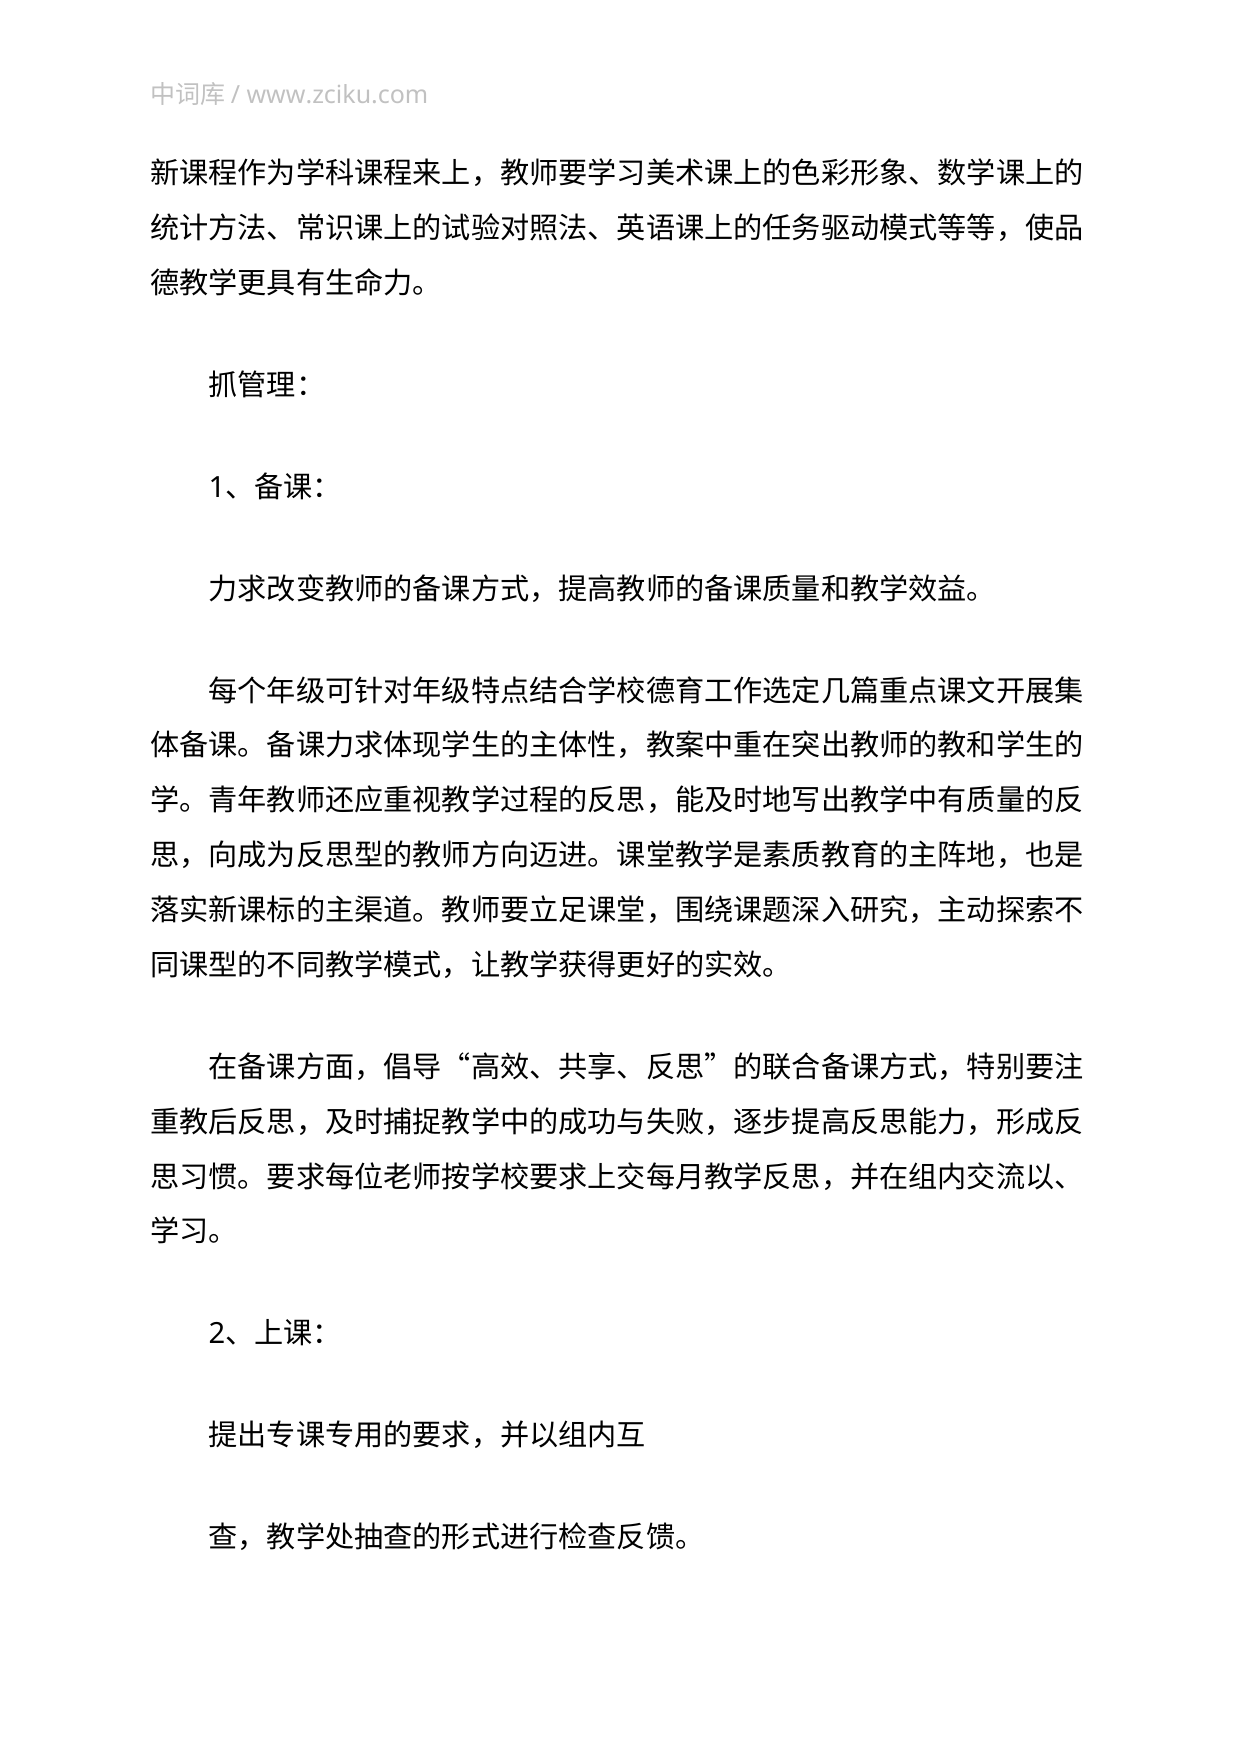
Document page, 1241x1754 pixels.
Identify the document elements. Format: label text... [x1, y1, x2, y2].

text 查，教学处抽查的形式进行检查反馈。 [150, 1513, 1090, 1556]
text 1、备课： [150, 463, 1090, 506]
text 每个年级可针对年级特点结合学校德育工作选定几篇重点课文开展集体备课。备课力求体现学生的主体性，教案中重在突出教师的教和学生的学。青年教师还应重视教学过程的反思，能及时地写出教学中有质量的反思，向成为反思型的教师方向迈进。课堂教学是素质教育的主阵地，也是落实新课标的主渠道。教师要立足课堂，围绕课题深入研究，主动探索不同课型的不同教学模式，让教学获得更好的实效。 [150, 667, 1090, 984]
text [150, 150, 1090, 302]
text 力求改变教师的备课方式，提高教师的备课质量和教学效益。 [150, 565, 1090, 608]
text 提出专课专用的要求，并以组内互 [150, 1412, 1090, 1454]
text 抓管理： [150, 362, 1090, 404]
text 在备课方面，倡导“高效、共享、反思”的联合备课方式，特别要注重教后反思，及时捕捉教学中的成功与失败，逐步提高反思能力，形成反思习惯。要求每位老师按学校要求上交每月教学反思，并在组内交流以、学习。 [150, 1043, 1090, 1250]
text 2、上课： [150, 1310, 1090, 1352]
